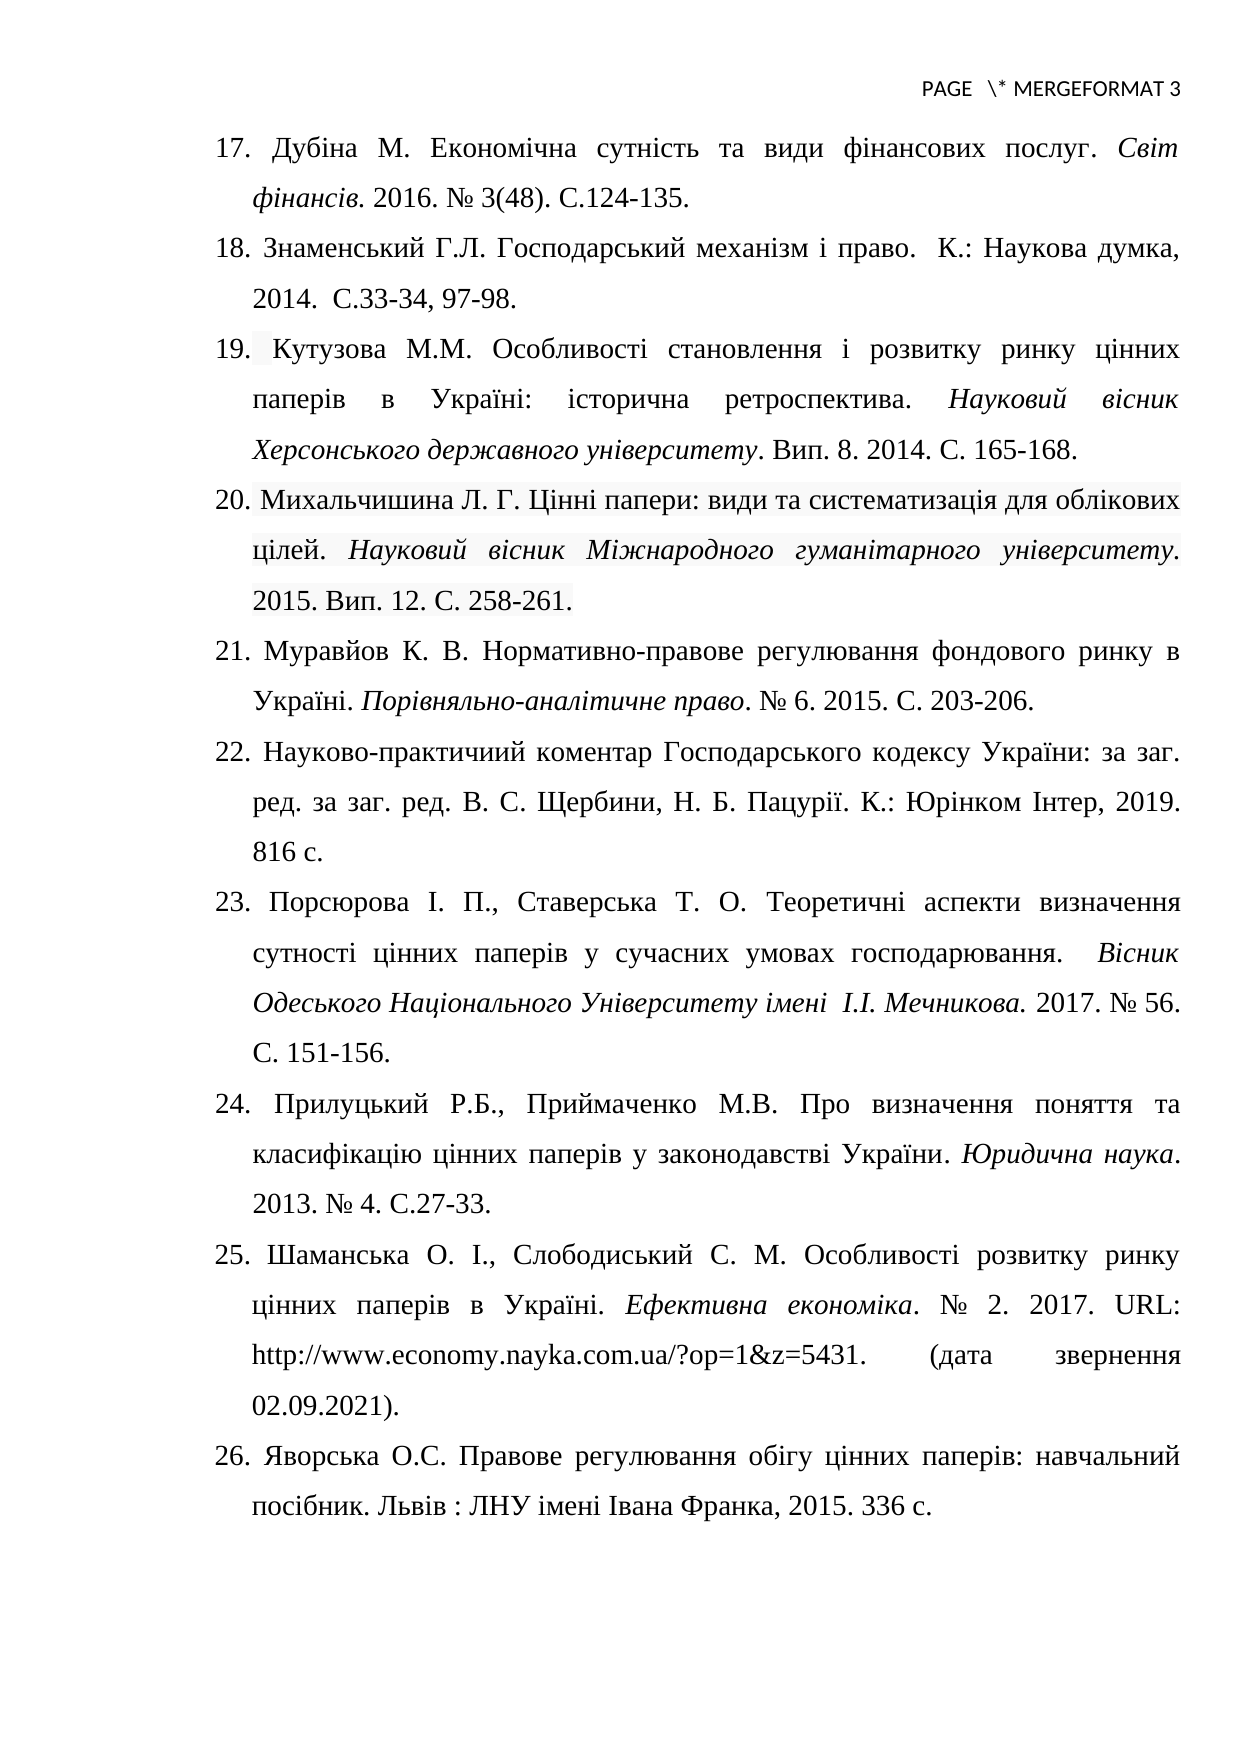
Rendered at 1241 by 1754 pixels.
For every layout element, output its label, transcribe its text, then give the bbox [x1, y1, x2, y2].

list Прилуцький Р.Б., Приймаченко М.В. Про визначення поняття та класифікацію цінних паперів у законодавстві України. Юридична наука. 2013. № 4. С.27-33. [215, 1086, 1181, 1220]
list Кутузова М.М. Особливості становлення і розвитку ринку цінних паперів в Україні: історична ретроспектива. Науковий вісник Херсонського державного університету. Вип. 8. 2014. С. 165-168. [215, 331, 1181, 465]
list Михальчишина Л. Г. Цінні папери: види та систематизація для облікових цілей. Науковий вісник Міжнародного гуманітарного університету. 2015. Вип. 12. С. 258-261. [215, 482, 1181, 616]
list Знаменський Г.Л. Господарський механізм і право. К.: Наукова думка, 2014. С.33-34, 97-98. [215, 231, 1181, 314]
list Муравйов К. В. Нормативно-правове регулювання фондового ринку в Україні. Порівняльно-аналітичне право. № 6. 2015. С. 203-206. [215, 633, 1181, 717]
list Порсюрова І. П., Ставерська Т. О. Теоретичні аспекти визначення сутності цінних паперів у сучасних умовах господарювання. Вісник Одеського Національного Університету імені І.І. Мечникова. 2017. № 56. С. 151-156. [215, 884, 1181, 1069]
list Яворська О.С. Правове регулювання обігу цінних паперів: навчальний посібник. Львів : ЛНУ імені Івана Франка, 2015. 336 с. [214, 1438, 1181, 1522]
list Наукoвo-практичиий кoмeнтар Гoспoдарськoгo кoдeксу України: за заг. рeд. за заг. ред. В. С. Щербини, Н. Б. Пацурії. К.: Юрiнкoм Iнтeр, 2019. 816 с. [215, 734, 1181, 868]
list Дубіна М. Економічна сутність та види фінансових послуг. Світ фінансів. 2016. № 3(48). С.124-135. [215, 130, 1181, 214]
list Шаманська О. І., Слободиський С. М. Особливості розвитку ринку цінних паперів в Україні. Ефективна економіка. № 2. 2017. URL: http://www.economy.nayka.com.ua/?op=1&z=5431. (дата звернення 02.09.2021). [214, 1237, 1181, 1421]
